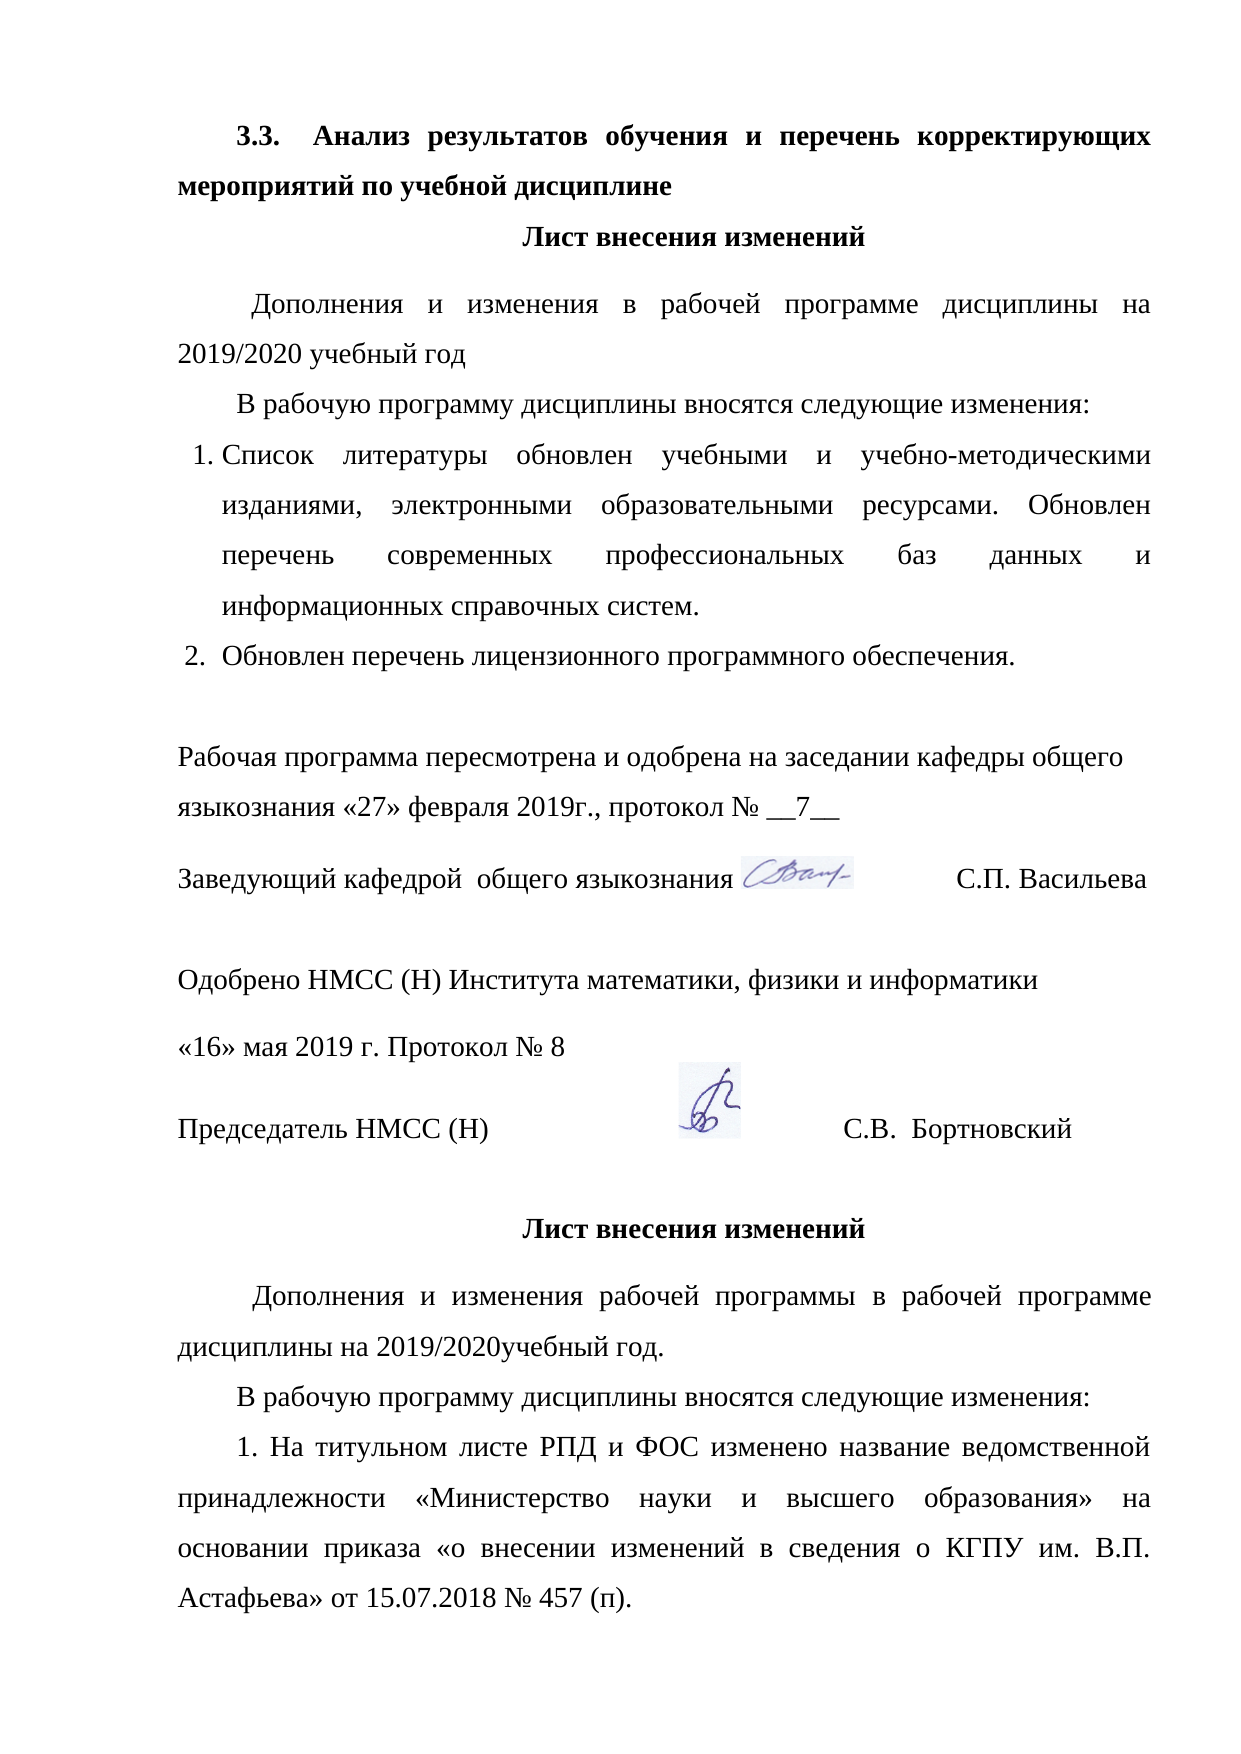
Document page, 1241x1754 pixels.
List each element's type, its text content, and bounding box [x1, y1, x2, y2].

text Председатель НМСС (Н) С.В. Бортновский [177, 1063, 1152, 1144]
text Лист внесения изменений [177, 219, 1152, 252]
text В рабочую программу дисциплины вносятся следующие изменения: [177, 1379, 1152, 1413]
text Одобрено НМСС (Н) Института математики, физики и информатики [177, 962, 1152, 996]
list Обновлен перечень лицензионного программного обеспечения. [184, 638, 1152, 672]
text Дополнения и изменения в рабочей программе дисциплины на 2019/2020 учебный год [177, 286, 1152, 370]
text Лист внесения изменений [177, 1211, 1152, 1245]
picture [678, 1062, 741, 1139]
picture [740, 856, 854, 889]
list Анализ результатов обучения и перечень корректирующих мероприятий по учебной дисциплине [177, 118, 1152, 202]
text Заведующий кафедрой общего языкознания С.П. Васильева [177, 856, 1152, 895]
text Рабочая программа пересмотрена и одобрена на заседании кафедры общего языкознания «27» февраля 2019г., протокол № __7__ [177, 739, 1152, 822]
text Дополнения и изменения рабочей программы в рабочей программе дисциплины на 2019/2020учебный год. [177, 1278, 1152, 1362]
text 1. На титульном листе РПД и ФОС изменено название ведомственной принадлежности «Министерство науки и высшего образования» на основании приказа «о внесении изменений в сведения о КГПУ им. В.П. Астафьева» от 15.07.2018 № 457 (п). [177, 1429, 1152, 1614]
list Список литературы обновлен учебными и учебно-методическими изданиями, электронными образовательными ресурсами. Обновлен перечень современных профессиональных баз данных и информационных справочных систем. [192, 437, 1152, 621]
text В рабочую программу дисциплины вносятся следующие изменения: [177, 386, 1152, 420]
text «16» мая 2019 г. Протокол № 8 [177, 1029, 1152, 1063]
